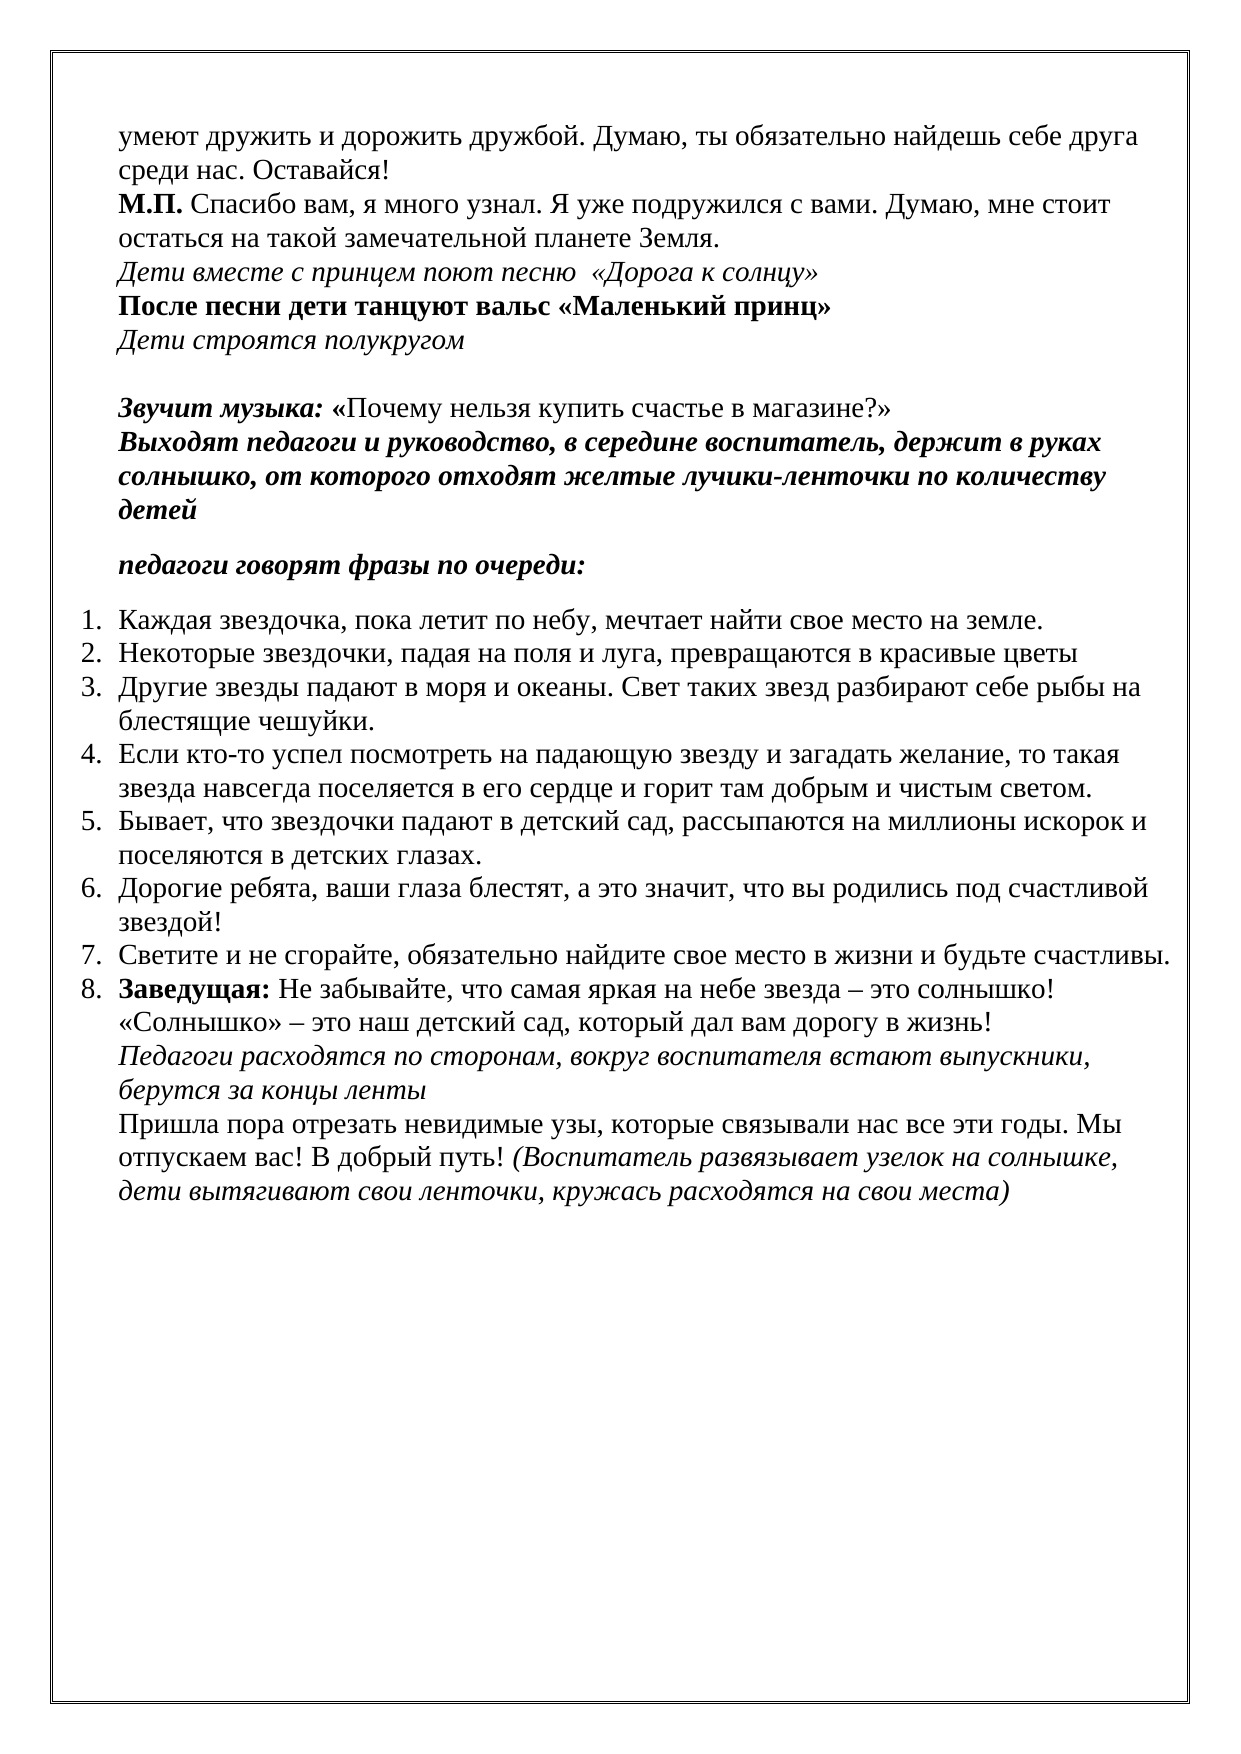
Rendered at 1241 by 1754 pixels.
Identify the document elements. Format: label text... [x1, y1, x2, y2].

text Выходят педагоги и руководство, в середине воспитатель, держит в руках солнышко, от которого отходят желтые лучики-ленточки по количеству детей [118, 424, 1181, 526]
text Педагоги расходятся по сторонам, вокруг воспитателя встают выпускники, берутся за концы ленты [118, 1038, 1181, 1106]
list Если кто-то успел посмотреть на падающую звезду и загадать желание, то такая звезда навсегда поселяется в его сердце и горит там добрым и чистым светом. [81, 736, 1181, 803]
text Пришла пора отрезать невидимые узы, которые связывали нас все эти годы. Мы отпускаем вас! В добрый путь! (Воспитатель развязывает узелок на солнышке, дети вытягивают свои ленточки, кружась расходятся на свои места) [118, 1106, 1181, 1207]
text Звучит музыка: «Почему нельзя купить счастье в магазине?» [118, 390, 1181, 424]
text педагоги говорят фразы по очереди: [118, 547, 1181, 581]
list Бывает, что звездочки падают в детский сад, рассыпаются на миллионы искорок и поселяются в детских глазах. [81, 803, 1181, 870]
list Дорогие ребята, ваши глаза блестят, а это значит, что вы родились под счастливой звездой! [81, 870, 1181, 937]
list Некоторые звездочки, падая на поля и луга, превращаются в красивые цветы [81, 636, 1181, 669]
list Другие звезды падают в моря и океаны. Свет таких звезд разбирают себе рыбы на блестящие чешуйки. [81, 669, 1181, 736]
text Дети вместе с принцем поют песню «Дорога к солнцу» [118, 254, 1181, 288]
list Заведущая: Не забывайте, что самая яркая на небе звезда – это солнышко! «Солнышко» – это наш детский сад, который дал вам дорогу в жизнь! [81, 971, 1181, 1038]
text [118, 118, 1181, 186]
text После песни дети танцуют вальс «Маленький принц» [118, 288, 1181, 322]
text Дети строятся полукругом [118, 322, 1181, 356]
text М.П. Спасибо вам, я много узнал. Я уже подружился с вами. Думаю, мне стоит остаться на такой замечательной планете Земля. [118, 186, 1181, 254]
list Светите и не сгорайте, обязательно найдите свое место в жизни и будьте счастливы. [81, 937, 1181, 971]
list Каждая звездочка, пока летит по небу, мечтает найти свое место на земле. [81, 602, 1181, 636]
